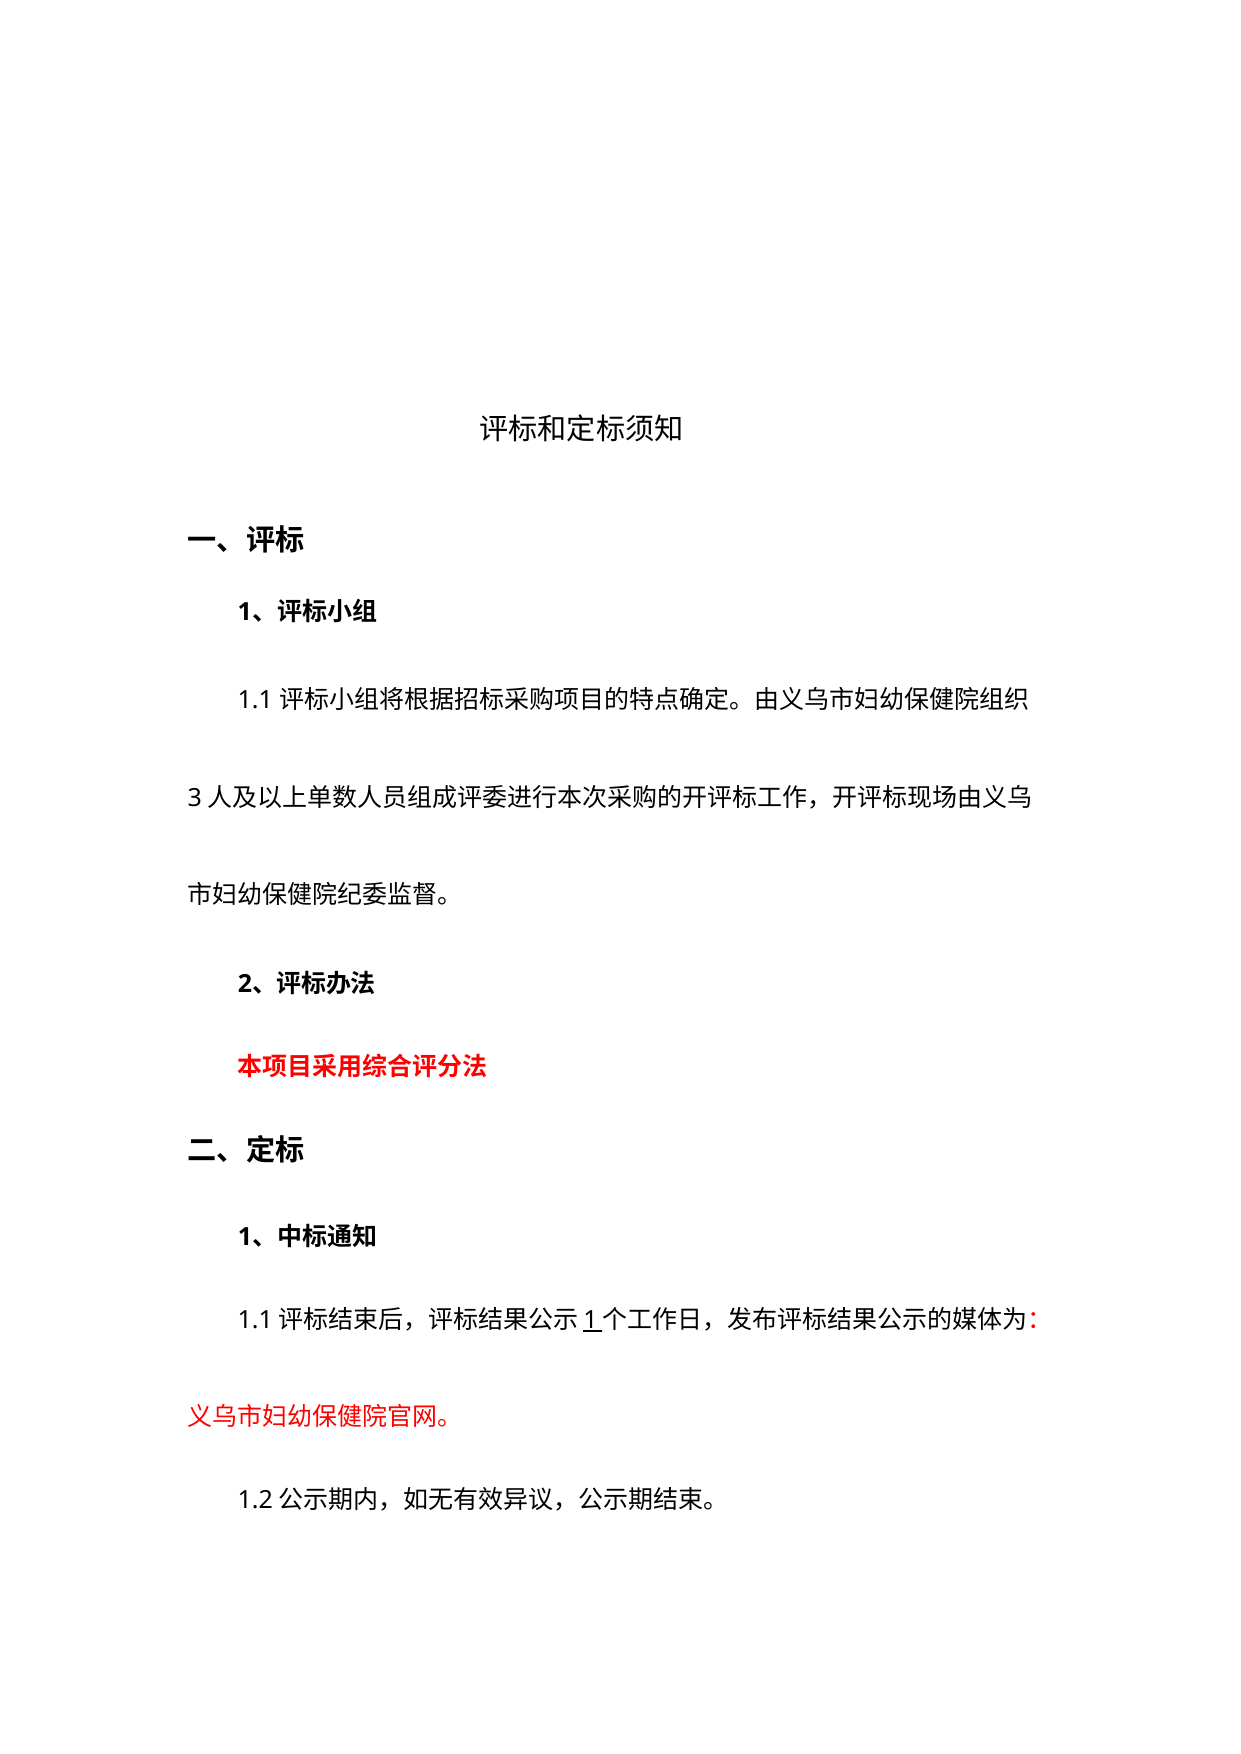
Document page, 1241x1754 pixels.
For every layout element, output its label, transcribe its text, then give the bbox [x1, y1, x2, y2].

text 2、评标办法 [187, 949, 1053, 1014]
text 1、评标小组 [187, 577, 1053, 642]
text 1.1 评标小组将根据招标采购项目的特点确定。由义乌市妇幼保健院组织3人及以上单数人员组成评委进行本次采购的开评标工作，开评标现场由义乌市妇幼保健院纪委监督。 [187, 666, 1047, 926]
text 一、评标 [187, 506, 1053, 571]
text 本项目采用综合评分法 [187, 1032, 1053, 1097]
text 二、定标 [187, 1116, 1053, 1181]
text 1、中标通知 [187, 1202, 1053, 1267]
text 1.2公示期内，如无有效异议，公示期结束。 [187, 1466, 1053, 1531]
text 评标和定标须知 [187, 394, 1053, 459]
text 1.1评标结束后，评标结果公示1个工作日，发布评标结果公示的媒体为：义乌市妇幼保健院官网。 [187, 1285, 1053, 1447]
